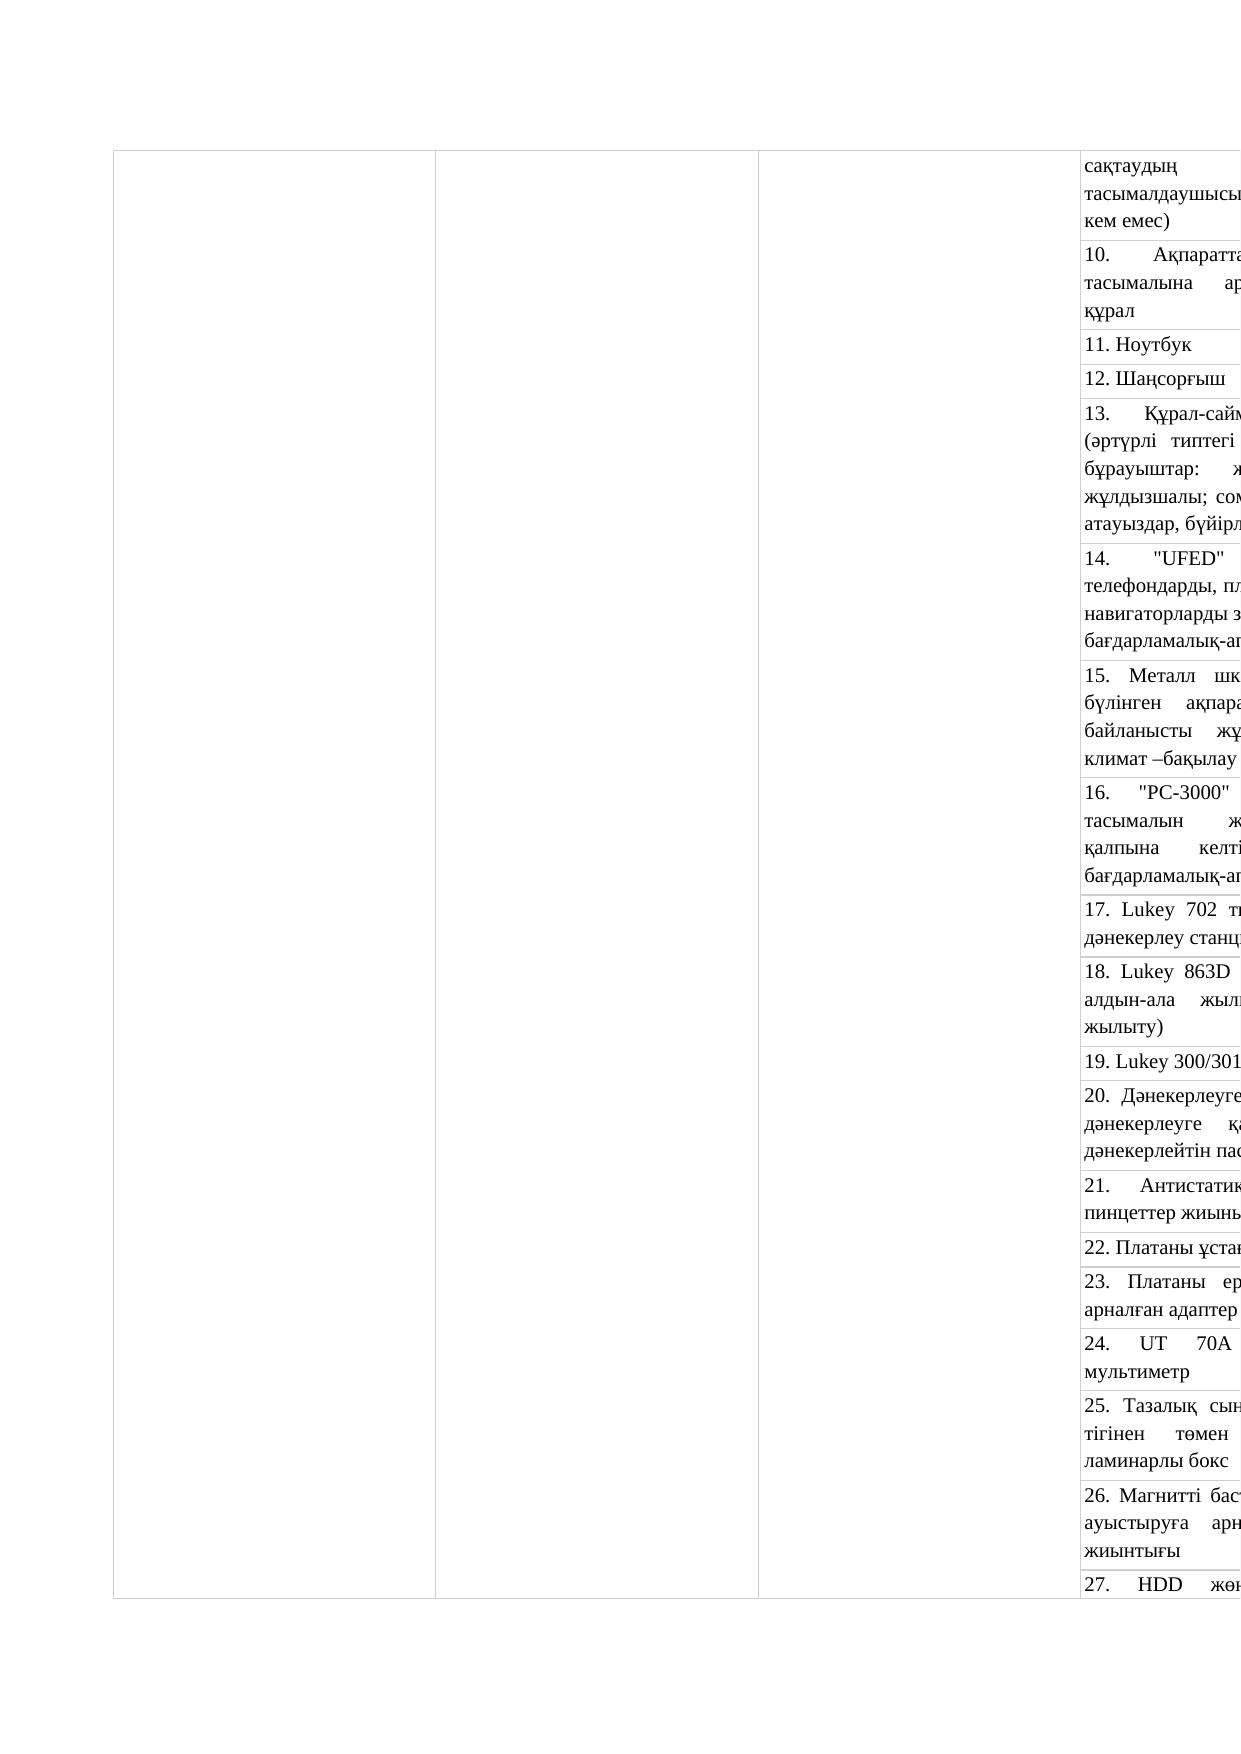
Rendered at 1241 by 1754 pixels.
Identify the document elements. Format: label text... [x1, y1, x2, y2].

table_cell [1081, 151, 1240, 239]
table_cell 12. Шаңсорғыш [1081, 365, 1240, 398]
table_cell 25. Тазалық сыныбы 100, ағыны тігінен төмен қарай ағатын ламинарлы бокс [1081, 1391, 1240, 1480]
table_cell 24. UT 70A типті сандық мультиметр [1081, 1329, 1240, 1390]
table_cell 16. "PC-3000" типті ақпарат тасымалын жөндеуге және қалпына келтіруге арналған бағдарламалық-аппаратты кешен [1081, 778, 1240, 894]
table_cell 21. Антистатикалық жабынды пинцеттер жиыны [1081, 1171, 1240, 1232]
table_cell 17. Lukey 702 типті термоауамен дәнекерлеу станциясы [1081, 896, 1240, 956]
table_cell 26. Магнитті бастиектердің орнын ауыстыруға арналған алғыштар жиынтығы [1081, 1481, 1240, 1569]
table_cell 10. Ақпараттардың сыртқы тасымалына арналған оқитын құрал [1081, 241, 1240, 329]
table_cell 20. Дәнекерлеуге арналған Флюс, дәнекерлеуге қажетті қорытпа, дәнекерлейтін паста [1081, 1081, 1240, 1170]
table_cell 13. Құрал-саймандар жинағы (әртүрлі типтегі және өлшемдегі бұрауыштар: жалпақ, айқыш, жұлдызшалы; сомын кілттер, тегіс атауыздар, бүйірлі кескіштер) [1081, 399, 1240, 543]
table_cell 22. Платаны ұстағыш [1081, 1233, 1240, 1266]
table_cell 18. Lukey 863D типті платаларды алдын-ала жылытқыш (төменгі жылыту) [1081, 958, 1240, 1046]
table_cell 23. Платаны еркін айналдыруға арналған адаптер [1081, 1268, 1240, 1328]
table_cell 15. Металл шкаф немесе сөре бүлінген ақпарат тасымалымен байланысты жұмысқа арналған климат –бақылау жүйесі [1081, 661, 1240, 777]
table_cell 14. "UFED" типті ұялы телефондарды, планшеттерді, GPS- навигаторларды зерттеуге арналған бағдарламалық-аппаратты кешен [1081, 544, 1240, 660]
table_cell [1081, 1571, 1240, 1598]
table_cell 11. Ноутбук [1081, 330, 1240, 363]
table_cell 19. Lukey 300/301типті штатив [1081, 1047, 1240, 1080]
